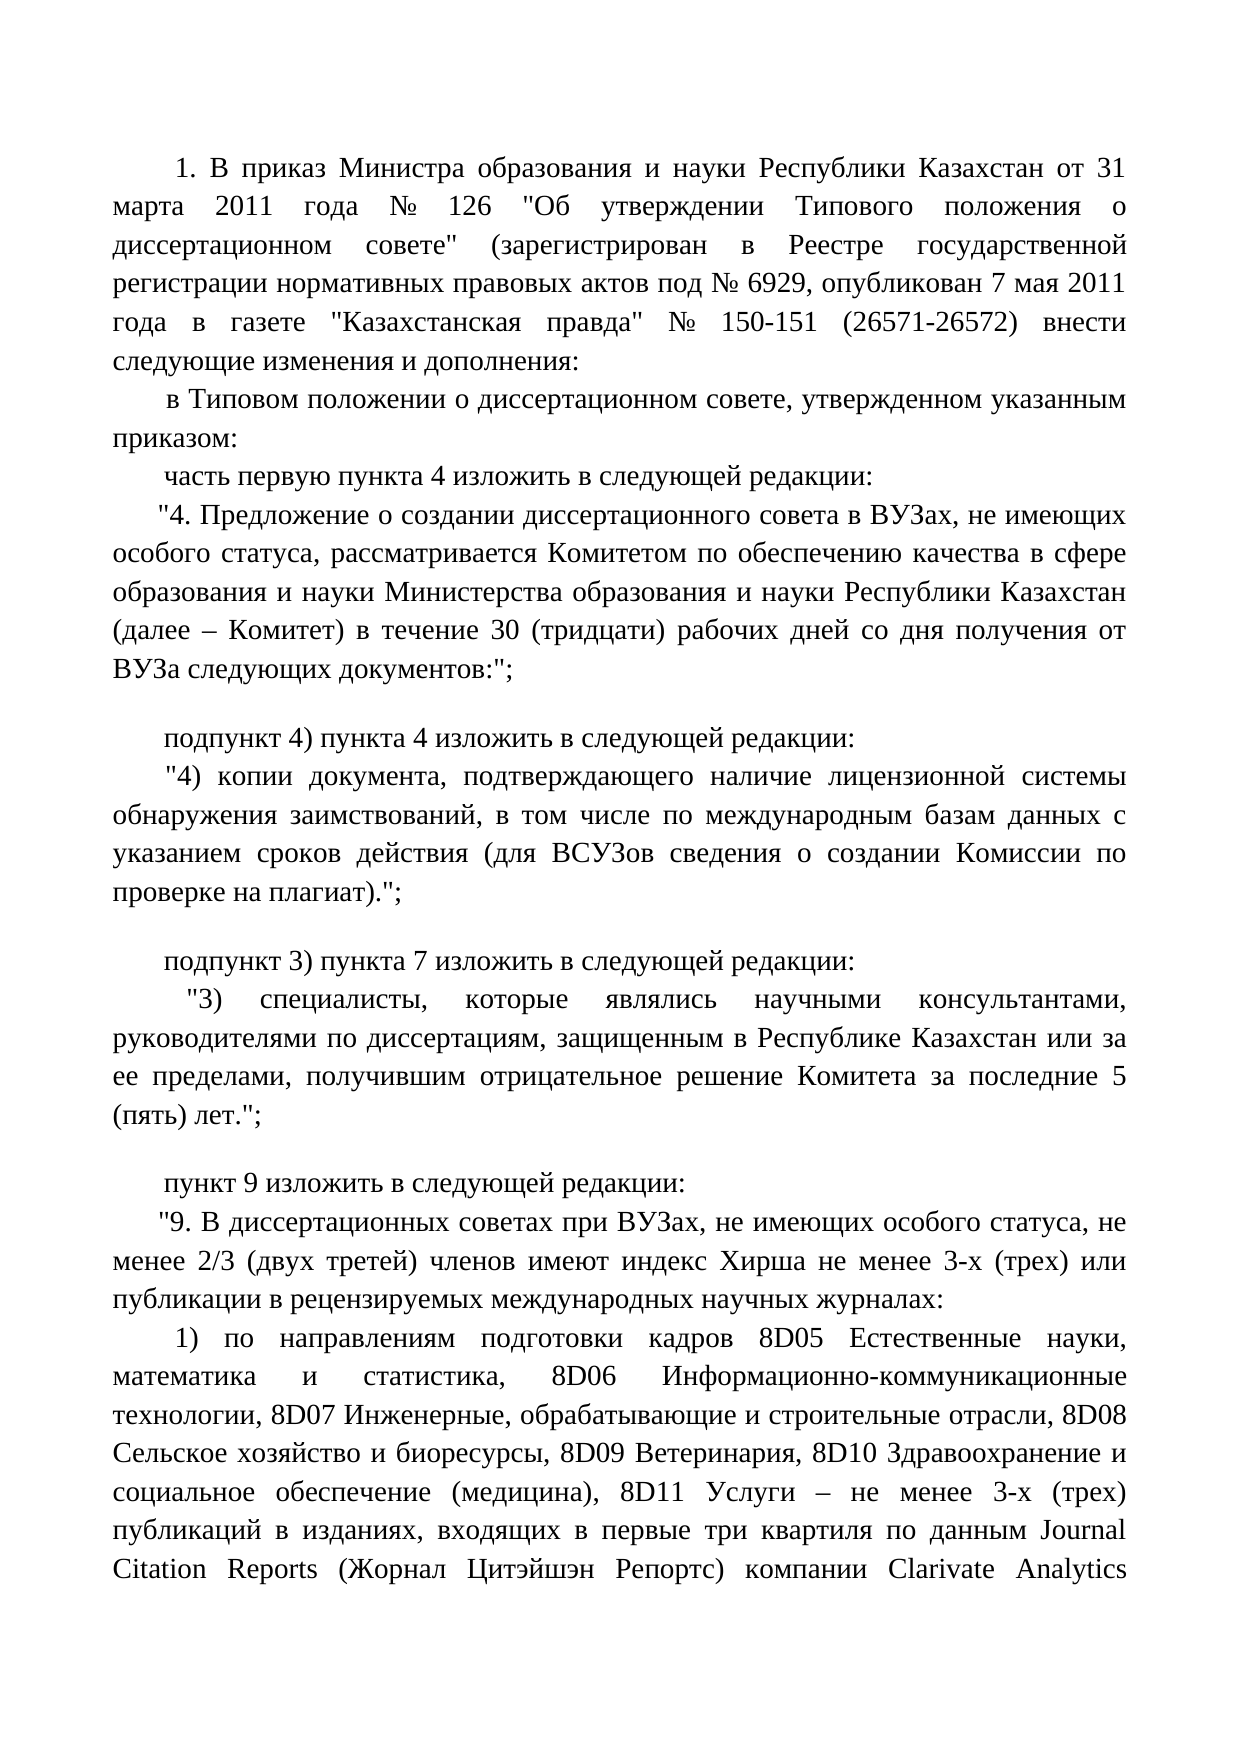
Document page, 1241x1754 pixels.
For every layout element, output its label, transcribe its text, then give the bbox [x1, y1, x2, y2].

text в Типовом положении о диссертационном совете, утвержденном указанным приказом: [112, 381, 1128, 453]
text "9. В диссертационных советах при ВУЗах, не имеющих особого статуса, не менее 2/3 (двух третей) членов имеют индекс Хирша не менее 3-х (трех) или публикации в рецензируемых международных научных журналах: [112, 1204, 1128, 1315]
text "4) копии документа, подтверждающего наличие лицензионной системы обнаружения заимствований, в том числе по международным базам данных с указанием сроков действия (для ВСУЗов сведения о создании Комиссии по проверке на плагиат)."; [112, 758, 1128, 907]
text "4. Предложение о создании диссертационного совета в ВУЗах, не имеющих особого статуса, рассматривается Комитетом по обеспечению качества в сфере образования и науки Министерства образования и науки Республики Казахстан (далее – Комитет) в течение 30 (тридцати) рабочих дней со дня получения от ВУЗа следующих документов:"; [112, 497, 1128, 684]
text "3) специалисты, которые являлись научными консультантами, руководителями по диссертациям, защищенным в Республике Казахстан или за ее пределами, получившим отрицательное решение Комитета за последние 5 (пять) лет."; [112, 981, 1128, 1130]
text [112, 1320, 1128, 1584]
text подпункт 4) пункта 4 изложить в следующей редакции: [112, 720, 1128, 753]
text подпункт 3) пункта 7 изложить в следующей редакции: [112, 943, 1128, 976]
text 1. В приказ Министра образования и науки Республики Казахстан от 31 марта 2011 года № 126 "Об утверждении Типового положения о диссертационном совете" (зарегистрирован в Реестре государственной регистрации нормативных правовых актов под № 6929, опубликован 7 мая 2011 года в газете "Казахстанская правда" № 150-151 (26571-26572) внести следующие изменения и дополнения: [112, 150, 1128, 376]
text пункт 9 изложить в следующей редакции: [112, 1166, 1128, 1199]
text часть первую пункта 4 изложить в следующей редакции: [112, 458, 1128, 492]
